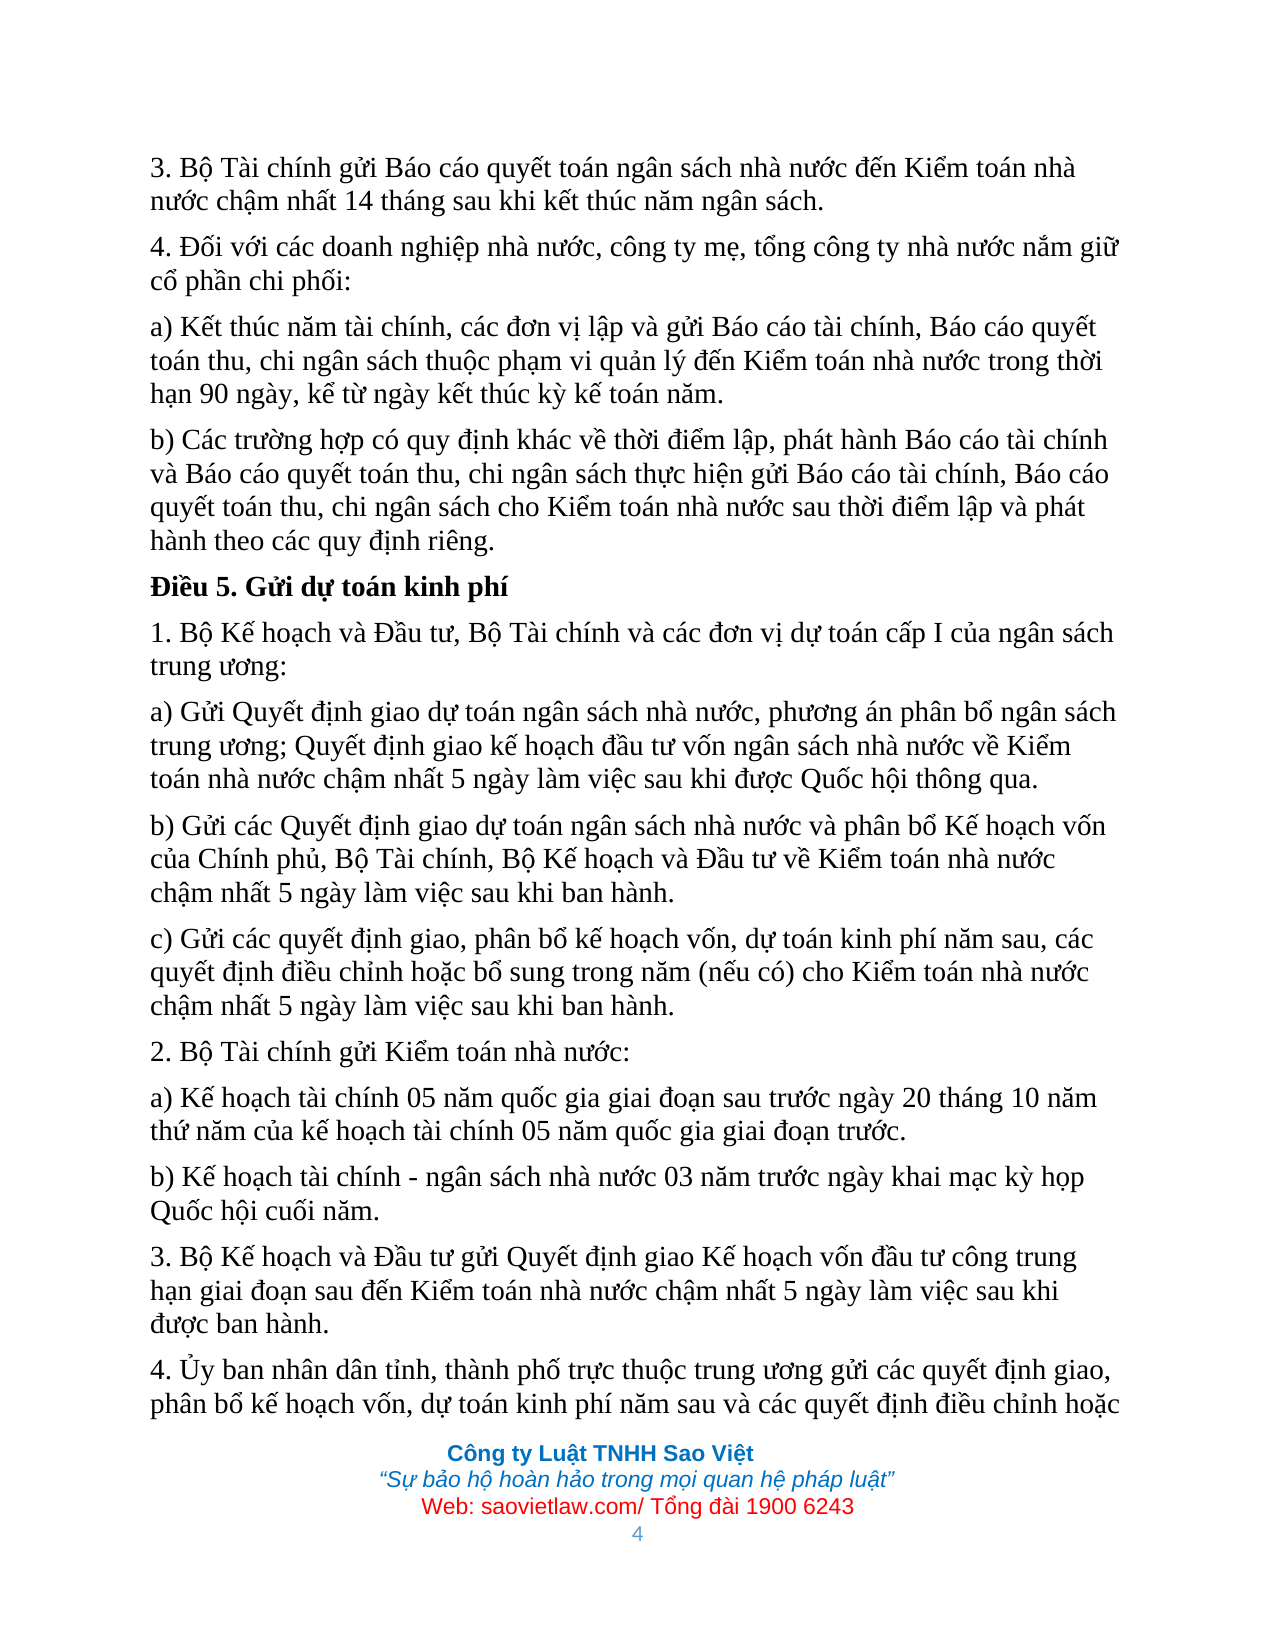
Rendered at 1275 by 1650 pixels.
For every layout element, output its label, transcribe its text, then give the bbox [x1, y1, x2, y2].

text 4. Đối với các doanh nghiệp nhà nước, công ty mẹ, tổng công ty nhà nước nắm giữ cổ phần chi phối: [150, 229, 1125, 297]
text a) Kế hoạch tài chính 05 năm quốc gia giai đoạn sau trước ngày 20 tháng 10 năm thứ năm của kế hoạch tài chính 05 năm quốc gia giai đoạn trước. [150, 1080, 1125, 1147]
text a) Kết thúc năm tài chính, các đơn vị lập và gửi Báo cáo tài chính, Báo cáo quyết toán thu, chi ngân sách thuộc phạm vi quản lý đến Kiểm toán nhà nước trong thời hạn 90 ngày, kể từ ngày kết thúc kỳ kế toán năm. [150, 309, 1125, 410]
text 1. Bộ Kế hoạch và Đầu tư, Bộ Tài chính và các đơn vị dự toán cấp I của ngân sách trung ương: [150, 615, 1125, 682]
text 3. Bộ Tài chính gửi Báo cáo quyết toán ngân sách nhà nước đến Kiểm toán nhà nước chậm nhất 14 tháng sau khi kết thúc năm ngân sách. [150, 150, 1125, 217]
text 3. Bộ Kế hoạch và Đầu tư gửi Quyết định giao Kế hoạch vốn đầu tư công trung hạn giai đoạn sau đến Kiểm toán nhà nước chậm nhất 5 ngày làm việc sau khi được ban hành. [150, 1239, 1125, 1340]
text Điều 5. Gửi dự toán kinh phí [150, 569, 1125, 602]
text 2. Bộ Tài chính gửi Kiểm toán nhà nước: [150, 1034, 1125, 1067]
text b) Gửi các Quyết định giao dự toán ngân sách nhà nước và phân bổ Kế hoạch vốn của Chính phủ, Bộ Tài chính, Bộ Kế hoạch và Đầu tư về Kiểm toán nhà nước chậm nhất 5 ngày làm việc sau khi ban hành. [150, 808, 1125, 908]
text b) Kế hoạch tài chính - ngân sách nhà nước 03 năm trước ngày khai mạc kỳ họp Quốc hội cuối năm. [150, 1159, 1125, 1227]
text b) Các trường hợp có quy định khác về thời điểm lập, phát hành Báo cáo tài chính và Báo cáo quyết toán thu, chi ngân sách thực hiện gửi Báo cáo tài chính, Báo cáo quyết toán thu, chi ngân sách cho Kiểm toán nhà nước sau thời điểm lập và phát hành theo các quy định riêng. [150, 422, 1125, 556]
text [150, 1352, 1125, 1419]
text c) Gửi các quyết định giao, phân bổ kế hoạch vốn, dự toán kinh phí năm sau, các quyết định điều chỉnh hoặc bổ sung trong năm (nếu có) cho Kiểm toán nhà nước chậm nhất 5 ngày làm việc sau khi ban hành. [150, 921, 1125, 1021]
text a) Gửi Quyết định giao dự toán ngân sách nhà nước, phương án phân bổ ngân sách trung ương; Quyết định giao kế hoạch đầu tư vốn ngân sách nhà nước về Kiểm toán nhà nước chậm nhất 5 ngày làm việc sau khi được Quốc hội thông qua. [150, 694, 1125, 795]
